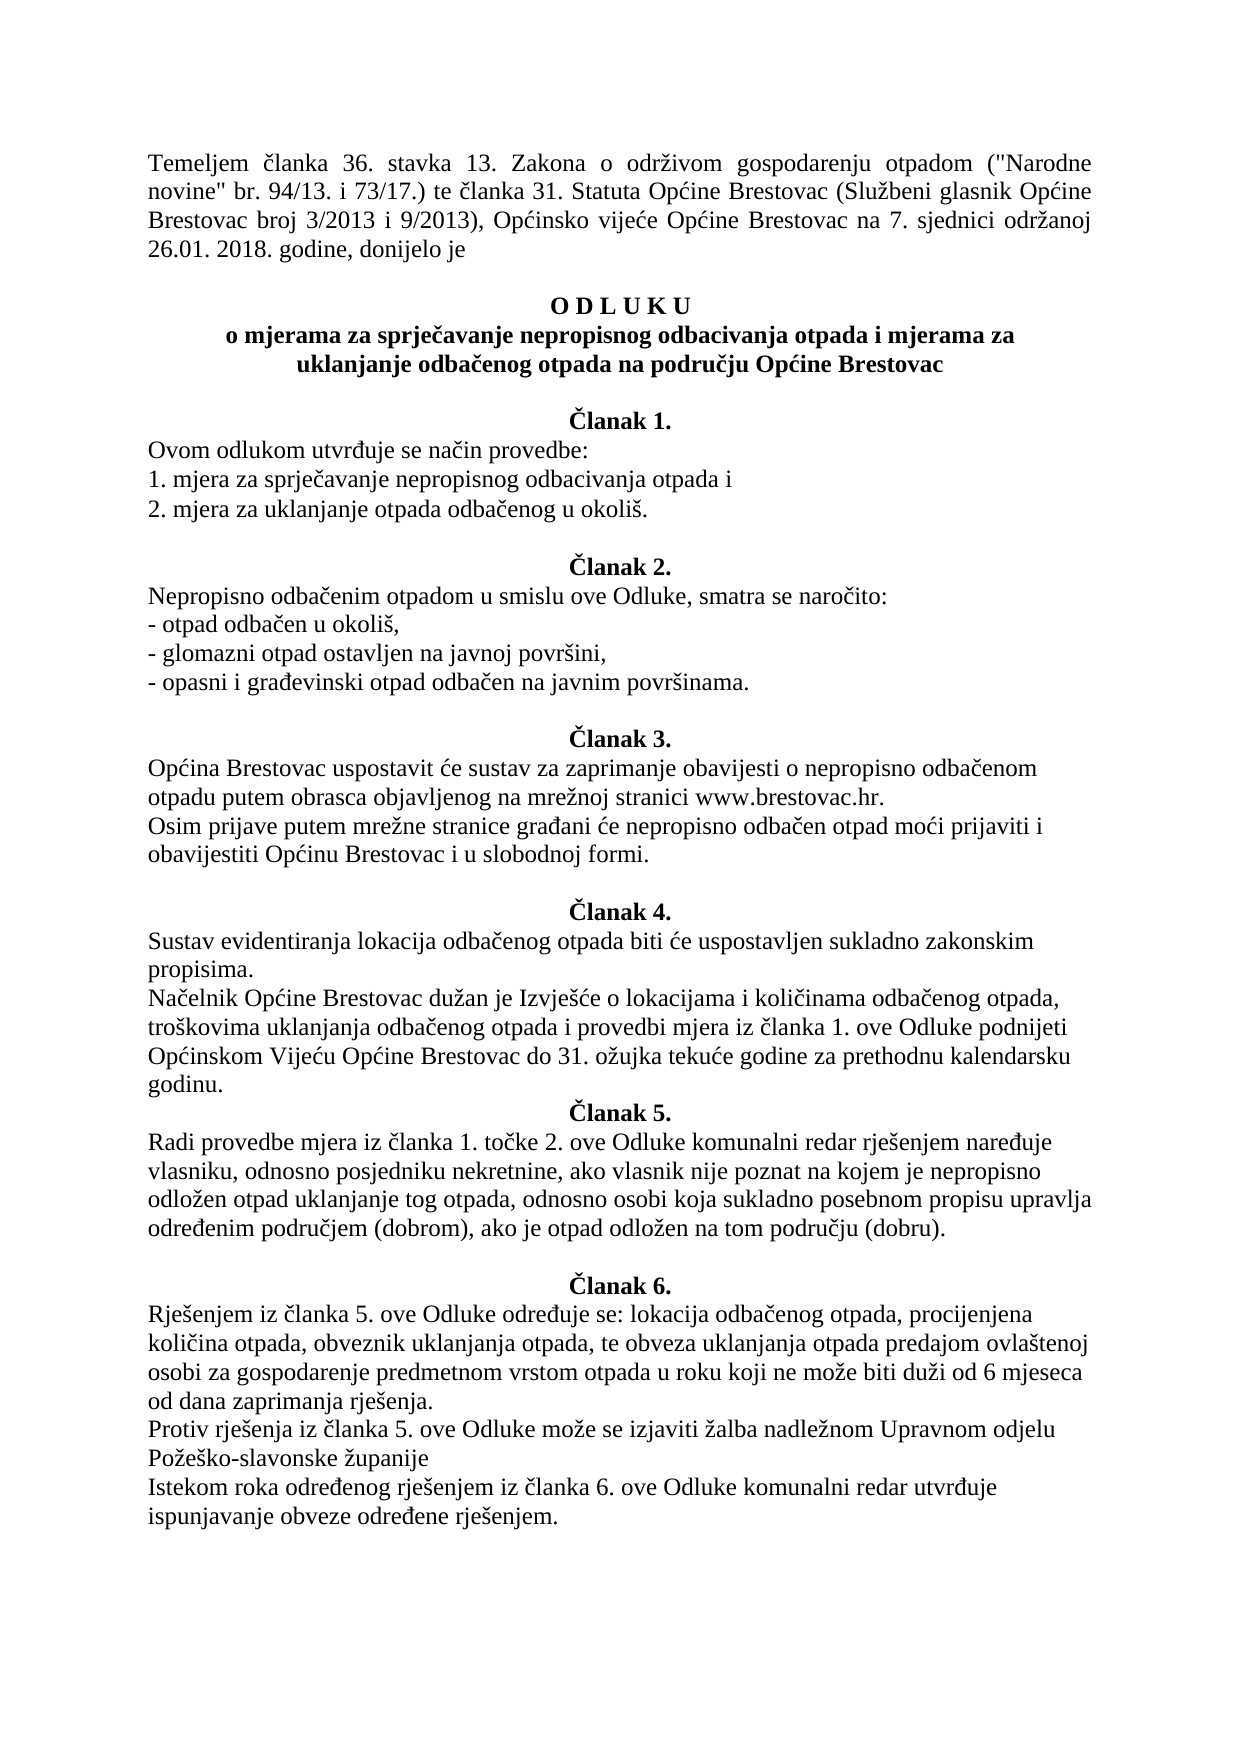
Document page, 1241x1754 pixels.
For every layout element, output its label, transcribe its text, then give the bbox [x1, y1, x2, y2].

text Općina Brestovac uspostavit će sustav za zaprimanje obavijesti o nepropisno odbačenom otpadu putem obrasca objavljenog na mrežnoj stranici www.brestovac.hr. [148, 753, 1093, 811]
text 1. mjera za sprječavanje nepropisnog odbacivanja otpada i [148, 464, 1093, 493]
text - opasni i građevinski otpad odbačen na javnim površinama. [148, 667, 1093, 696]
text o mjerama za sprječavanje nepropisnog odbacivanja otpada i mjerama za [148, 320, 1093, 349]
text Istekom roka određenog rješenjem iz članka 6. ove Odluke komunalni redar utvrđuje ispunjavanje obveze određene rješenjem. [148, 1472, 1093, 1529]
text 2. mjera za uklanjanje otpada odbačenog u okoliš. [148, 494, 1093, 523]
text Članak 2. [148, 552, 1093, 581]
text Rješenjem iz članka 5. ove Odluke određuje se: lokacija odbačenog otpada, procijenjena količina otpada, obveznik uklanjanja otpada, te obveza uklanjanja otpada predajom ovlaštenoj osobi za gospodarenje predmetnom vrstom otpada u roku koji ne može biti duži od 6 mjeseca od dana zaprimanja rješenja. [148, 1299, 1093, 1414]
text - otpad odbačen u okoliš, [148, 609, 1093, 638]
text Nepropisno odbačenim otpadom u smislu ove Odluke, smatra se naročito: [148, 581, 1093, 609]
text Članak 3. [148, 724, 1093, 753]
text Članak 4. [148, 897, 1093, 926]
text Osim prijave putem mrežne stranice građani će nepropisno odbačen otpad moći prijaviti i obavijestiti Općinu Brestovac i u slobodnoj formi. [148, 811, 1093, 868]
text Članak 5. [148, 1098, 1093, 1127]
text Sustav evidentiranja lokacija odbačenog otpada biti će uspostavljen sukladno zakonskim propisima. [148, 926, 1093, 983]
text Članak 1. [148, 406, 1093, 435]
text Temeljem članka 36. stavka 13. Zakona o održivom gospodarenju otpadom ("Narodne novine" br. 94/13. i 73/17.) te članka 31. Statuta Općine Brestovac (Službeni glasnik Općine Brestovac broj 3/2013 i 9/2013), Općinsko vijeće Općine Brestovac na 7. sjednici održanoj 26.01. 2018. godine, donijelo je [148, 148, 1093, 263]
text uklanjanje odbačenog otpada na području Općine Brestovac [148, 349, 1093, 378]
text O D L U K U [148, 291, 1093, 320]
text - glomazni otpad ostavljen na javnoj površini, [148, 638, 1093, 667]
text Članak 6. [148, 1271, 1093, 1299]
text Načelnik Općine Brestovac dužan je Izvješće o lokacijama i količinama odbačenog otpada, troškovima uklanjanja odbačenog otpada i provedbi mjera iz članka 1. ove Odluke podnijeti Općinskom Vijeću Općine Brestovac do 31. ožujka tekuće godine za prethodnu kalendarsku godinu. [148, 983, 1093, 1098]
text Protiv rješenja iz članka 5. ove Odluke može se izjaviti žalba nadležnom Upravnom odjelu Požeško-slavonske županije [148, 1414, 1093, 1472]
text Radi provedbe mjera iz članka 1. točke 2. ove Odluke komunalni redar rješenjem naređuje vlasniku, odnosno posjedniku nekretnine, ako vlasnik nije poznat na kojem je nepropisno odložen otpad uklanjanje tog otpada, odnosno osobi koja sukladno posebnom propisu upravlja određenim područjem (dobrom), ako je otpad odložen na tom području (dobru). [148, 1127, 1093, 1242]
text Ovom odlukom utvrđuje se način provedbe: [148, 435, 1093, 464]
